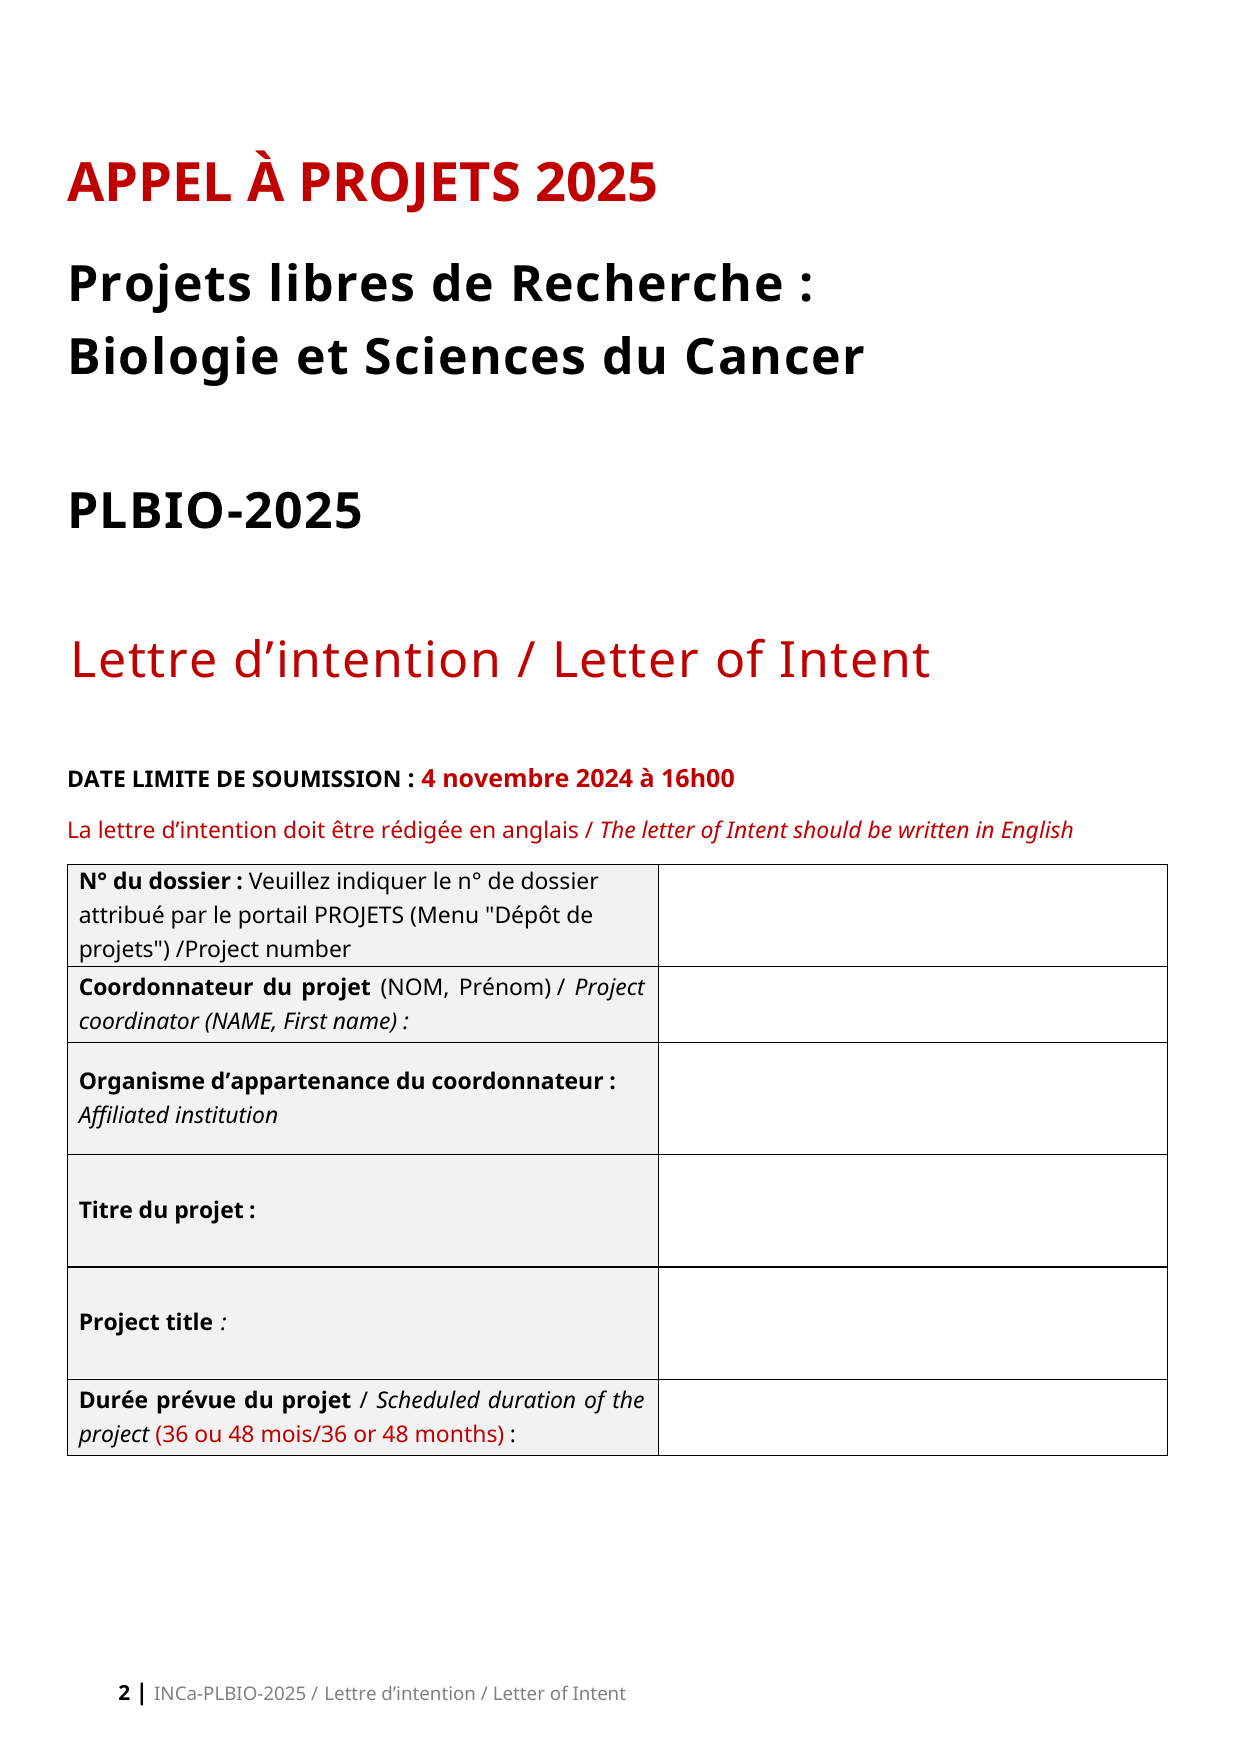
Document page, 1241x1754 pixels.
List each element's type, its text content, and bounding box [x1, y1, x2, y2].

table_header APPEL À PROJETS 2025 Projets libres de Recherche : Biologie et Sciences du Cancer PLBIO-2025 Lettre d’intention / Letter of Intent DATE LIMITE DE SOUMISSION : 4 novembre 2024 à 16h00 La lettre d’intention doit être rédigée en anglais / The letter of Intent should be written in English [56, 118, 1178, 1456]
